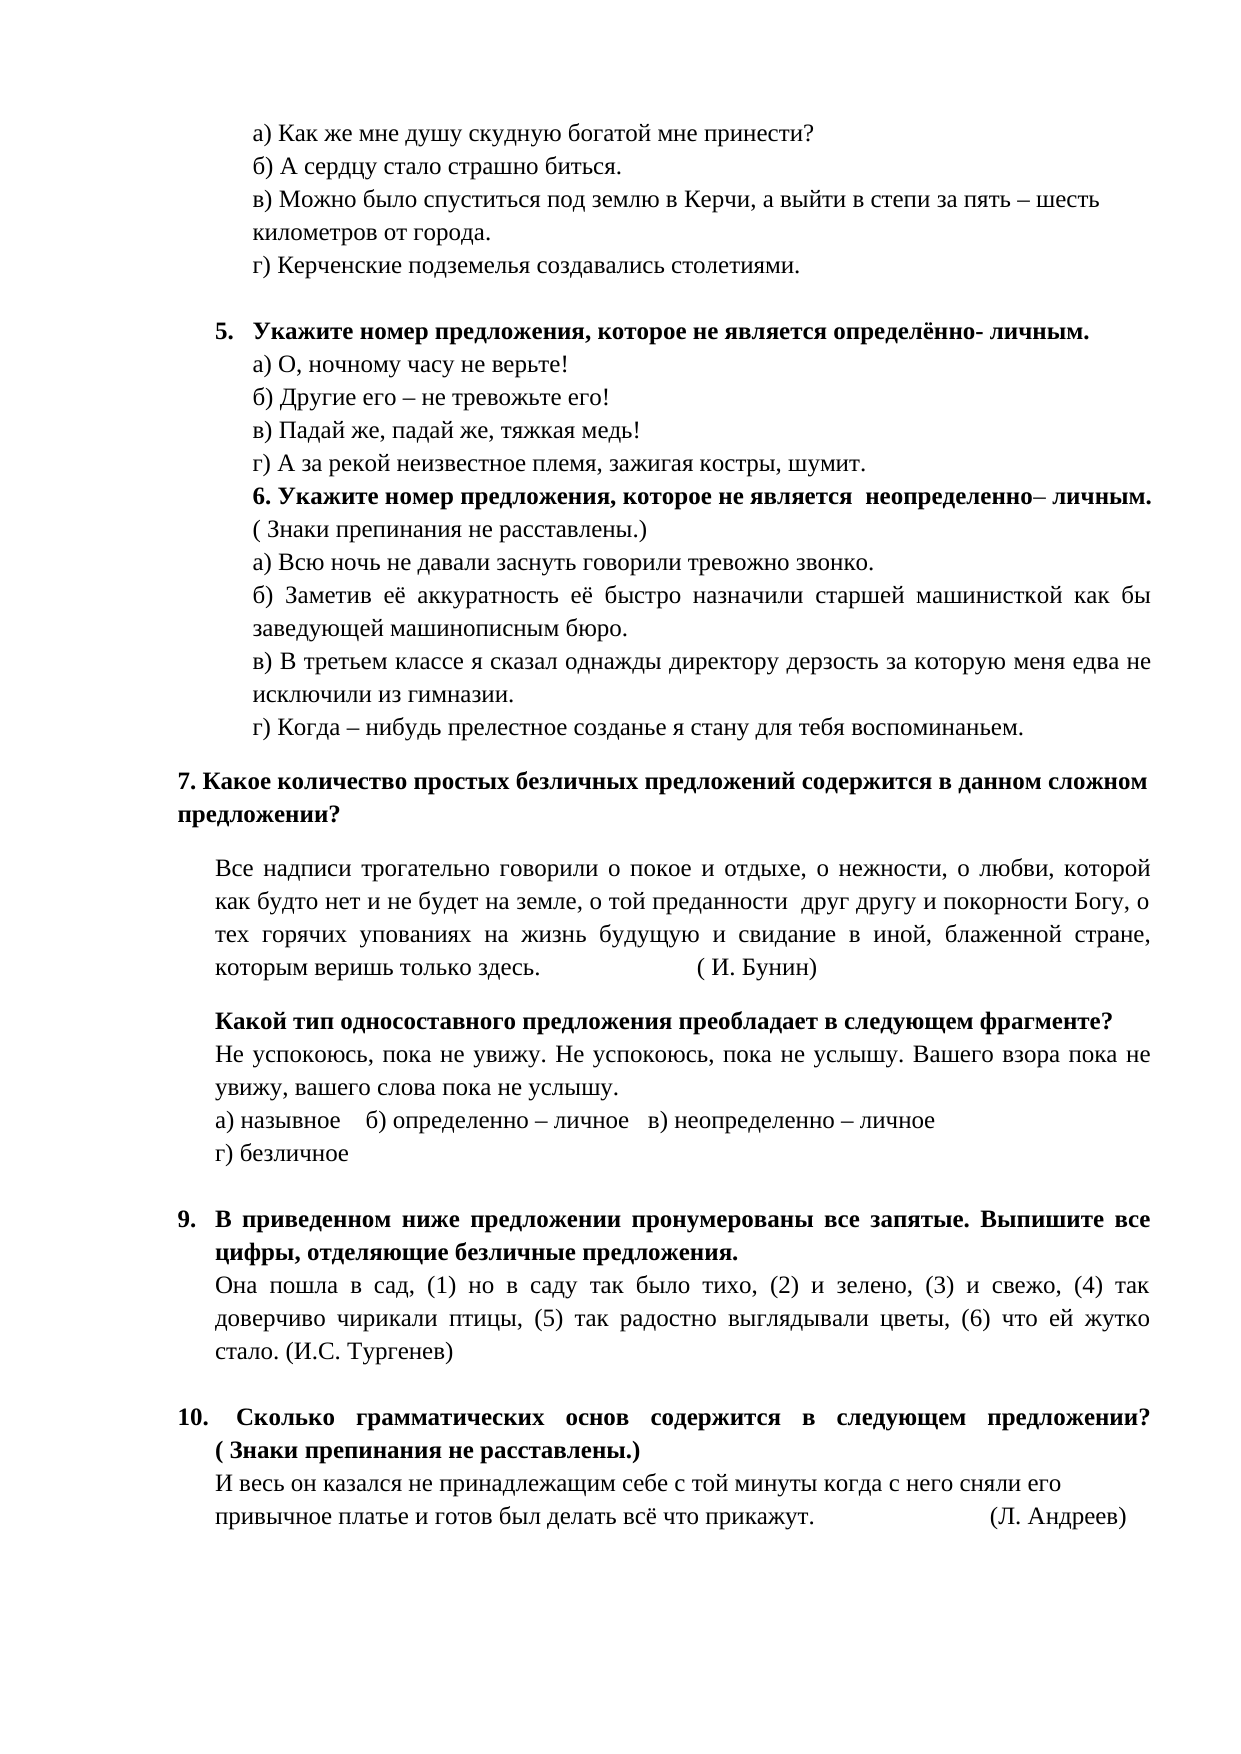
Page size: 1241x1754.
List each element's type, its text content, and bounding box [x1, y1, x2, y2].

list г) А за рекой неизвестное племя, зажигая костры, шумит. [252, 448, 1152, 477]
text 7. Какое количество простых безличных предложений содержится в данном сложном предложении? [177, 766, 1152, 828]
list а) назывное б) определенно – личное в) неопределенно – личное [215, 1105, 1152, 1134]
list б) Заметив её аккуратность её быстро назначили старшей машинисткой как бы заведующей машинописным бюро. [252, 580, 1152, 642]
list Какой тип односоставного предложения преобладает в следующем фрагменте? [215, 1006, 1152, 1035]
text Все надписи трогательно говорили о покое и отдыхе, о нежности, о любви, которой как будто нет и не будет на земле, о той преданности друг другу и покорности Богу, о тех горячих упованиях на жизнь будущую и свидание в иной, блаженной стране, которым веришь только здесь. ( И. Бунин) [215, 853, 1152, 981]
list г) Керченские подземелья создавались столетиями. [252, 250, 1152, 279]
list г) безличное [215, 1138, 1152, 1167]
list И весь он казался не принадлежащим себе с той минуты когда с него сняли его привычное платье и готов был делать всё что прикажут. (Л. Андреев) [215, 1468, 1152, 1530]
list а) О, ночному часу не верьте! [252, 349, 1152, 378]
list Сколько грамматических основ содержится в следующем предложении? ( Знаки препинания не расставлены.) [177, 1402, 1152, 1464]
list 6. Укажите номер предложения, которое не является неопределенно– личным.( Знаки препинания не расставлены.) [252, 481, 1152, 543]
list Не успокоюсь, пока не увижу. Не успокоюсь, пока не услышу. Вашего взора пока не увижу, вашего слова пока не услышу. [215, 1039, 1152, 1101]
list В приведенном ниже предложении пронумерованы все запятые. Выпишите все цифры, отделяющие безличные предложения. [177, 1204, 1152, 1266]
list в) Можно было спуститься под землю в Керчи, а выйти в степи за пять – шесть километров от города. [252, 184, 1152, 246]
list в) Падай же, падай же, тяжкая медь! [252, 415, 1152, 444]
list Она пошла в сад, (1) но в саду так было тихо, (2) и зелено, (3) и свежо, (4) так доверчиво чирикали птицы, (5) так радостно выглядывали цветы, (6) что ей жутко стало. (И.С. Тургенев) [215, 1270, 1152, 1365]
list а) Как же мне душу скудную богатой мне принести? [252, 118, 1152, 147]
list в) В третьем классе я сказал однажды директору дерзость за которую меня едва не исключили из гимназии. [252, 646, 1152, 708]
list г) Когда – нибудь прелестное созданье я стану для тебя воспоминаньем. [252, 712, 1152, 741]
list а) Всю ночь не давали заснуть говорили тревожно звонко. [252, 547, 1152, 576]
list б) А сердцу стало страшно биться. [252, 151, 1152, 180]
list б) Другие его – не тревожьте его! [252, 382, 1152, 411]
list Укажите номер предложения, которое не является определённо- личным. [215, 316, 1152, 345]
